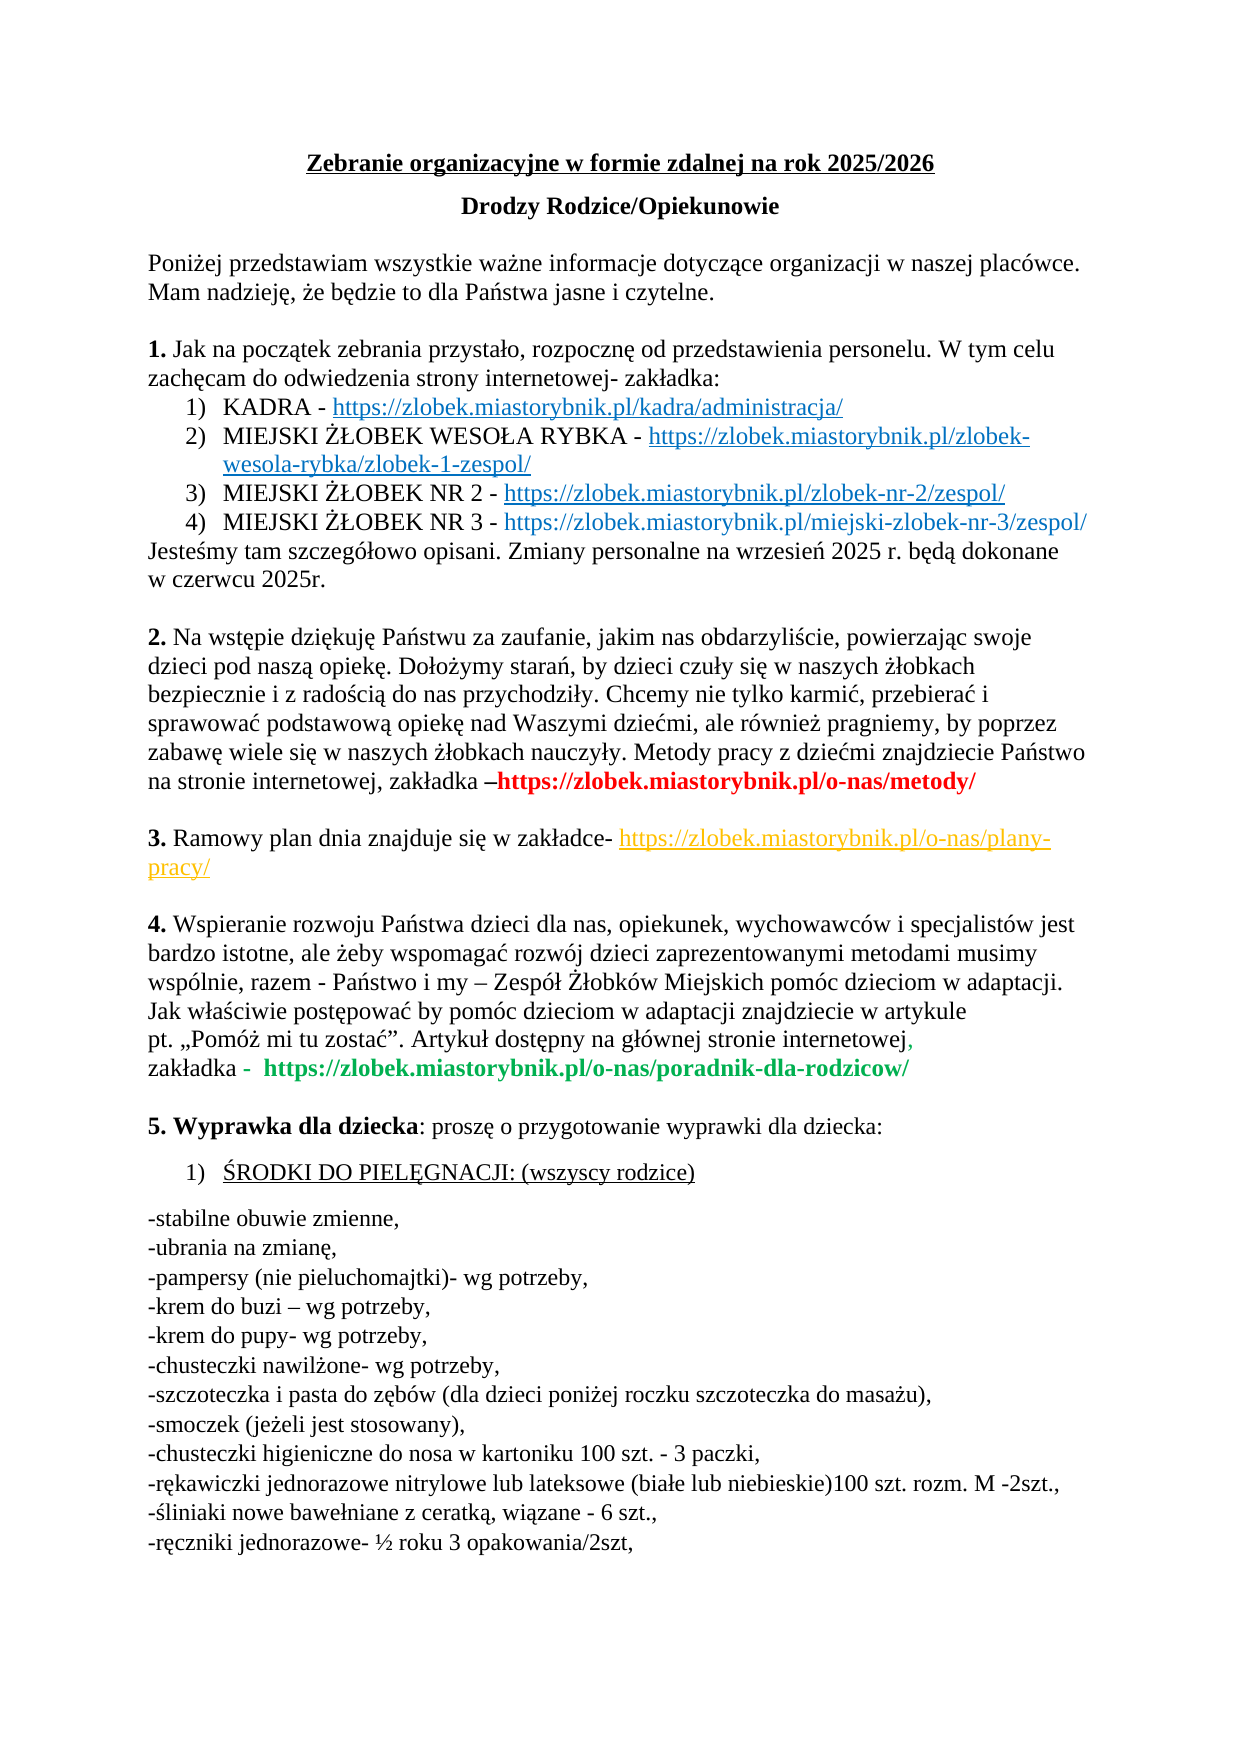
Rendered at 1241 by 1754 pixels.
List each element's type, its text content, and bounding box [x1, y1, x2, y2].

text Poniżej przedstawiam wszystkie ważne informacje dotyczące organizacji w naszej placówce. Mam nadzieję, że będzie to dla Państwa jasne i czytelne. [148, 248, 1093, 306]
text -śliniaki nowe bawełniane z ceratką, wiązane - 6 szt., [148, 1498, 1093, 1526]
text Jesteśmy tam szczegółowo opisani. Zmiany personalne na wrzesień 2025 r. będą dokonane w czerwcu 2025r. [148, 536, 1093, 593]
text -rękawiczki jednorazowe nitrylowe lub lateksowe (białe lub niebieskie)100 szt. rozm. M -2szt., [148, 1469, 1093, 1497]
text pt. „Pomóż mi tu zostać”. Artykuł dostępny na głównej stronie internetowej, zakładka - https://zlobek.miastorybnik.pl/o-nas/poradnik-dla-rodzicow/ [148, 1024, 1093, 1082]
text 3. Ramowy plan dnia znajduje się w zakładce- https://zlobek.miastorybnik.pl/o-nas/plany-pracy/ [148, 823, 1093, 881]
text -pampersy (nie pieluchomajtki)- wg potrzeby, [148, 1263, 1093, 1290]
list KADRA - https://zlobek.miastorybnik.pl/kadra/administracja/ [185, 392, 1093, 421]
list MIEJSKI ŻŁOBEK NR 2 - https://zlobek.miastorybnik.pl/zlobek-nr-2/zespol/ [185, 478, 1093, 507]
text -krem do buzi – wg potrzeby, [148, 1292, 1093, 1320]
text -ubrania na zmianę, [148, 1233, 1093, 1261]
list ŚRODKI DO PIELĘGNACJI: (wszyscy rodzice) [185, 1158, 1093, 1185]
text -ręczniki jednorazowe- ½ roku 3 opakowania/2szt, [148, 1528, 1093, 1556]
text -chusteczki nawilżone- wg potrzeby, [148, 1351, 1093, 1379]
text -smoczek (jeżeli jest stosowany), [148, 1410, 1093, 1438]
text -krem do pupy- wg potrzeby, [148, 1322, 1093, 1349]
text 4. Wspieranie rozwoju Państwa dzieci dla nas, opiekunek, wychowawców i specjalistów jest bardzo istotne, ale żeby wspomagać rozwój dzieci zaprezentowanymi metodami musimy wspólnie, razem - Państwo i my – Zespół Żłobków Miejskich pomóc dzieciom w adaptacji. [148, 909, 1093, 996]
text 2. Na wstępie dziękuję Państwu za zaufanie, jakim nas obdarzyliście, powierzając swoje dzieci pod naszą opiekę. Dołożymy starań, by dzieci czuły się w naszych żłobkach bezpiecznie i z radością do nas przychodziły. Chcemy nie tylko karmić, przebierać i sprawować podstawową opiekę nad Waszymi dziećmi, ale również pragniemy, by poprzez zabawę wiele się w naszych żłobkach nauczyły. Metody pracy z dziećmi znajdziecie Państwo na stronie internetowej, zakładka –https://zlobek.miastorybnik.pl/o-nas/metody/ [148, 622, 1093, 794]
text Drodzy Rodzice/Opiekunowie [148, 191, 1093, 219]
text -chusteczki higieniczne do nosa w kartoniku 100 szt. - 3 paczki, [148, 1439, 1093, 1467]
text Jak właściwie postępować by pomóc dzieciom w adaptacji znajdziecie w artykule [148, 996, 1093, 1024]
text -stabilne obuwie zmienne, [148, 1204, 1093, 1231]
text 5. Wyprawka dla dziecka: proszę o przygotowanie wyprawki dla dziecka: [148, 1111, 1093, 1139]
text 1. Jak na początek zebrania przystało, rozpocznę od przedstawienia personelu. W tym celu zachęcam do odwiedzenia strony internetowej- zakładka: [148, 334, 1093, 392]
list MIEJSKI ŻŁOBEK WESOŁA RYBKA - https://zlobek.miastorybnik.pl/zlobek-wesola-rybka/zlobek-1-zespol/ [185, 421, 1093, 478]
text -szczoteczka i pasta do zębów (dla dzieci poniżej roczku szczoteczka do masażu), [148, 1381, 1093, 1408]
text Zebranie organizacyjne w formie zdalnej na rok 2025/2026 [148, 148, 1093, 176]
list MIEJSKI ŻŁOBEK NR 3 - https://zlobek.miastorybnik.pl/miejski-zlobek-nr-3/zespol/ [185, 507, 1093, 536]
